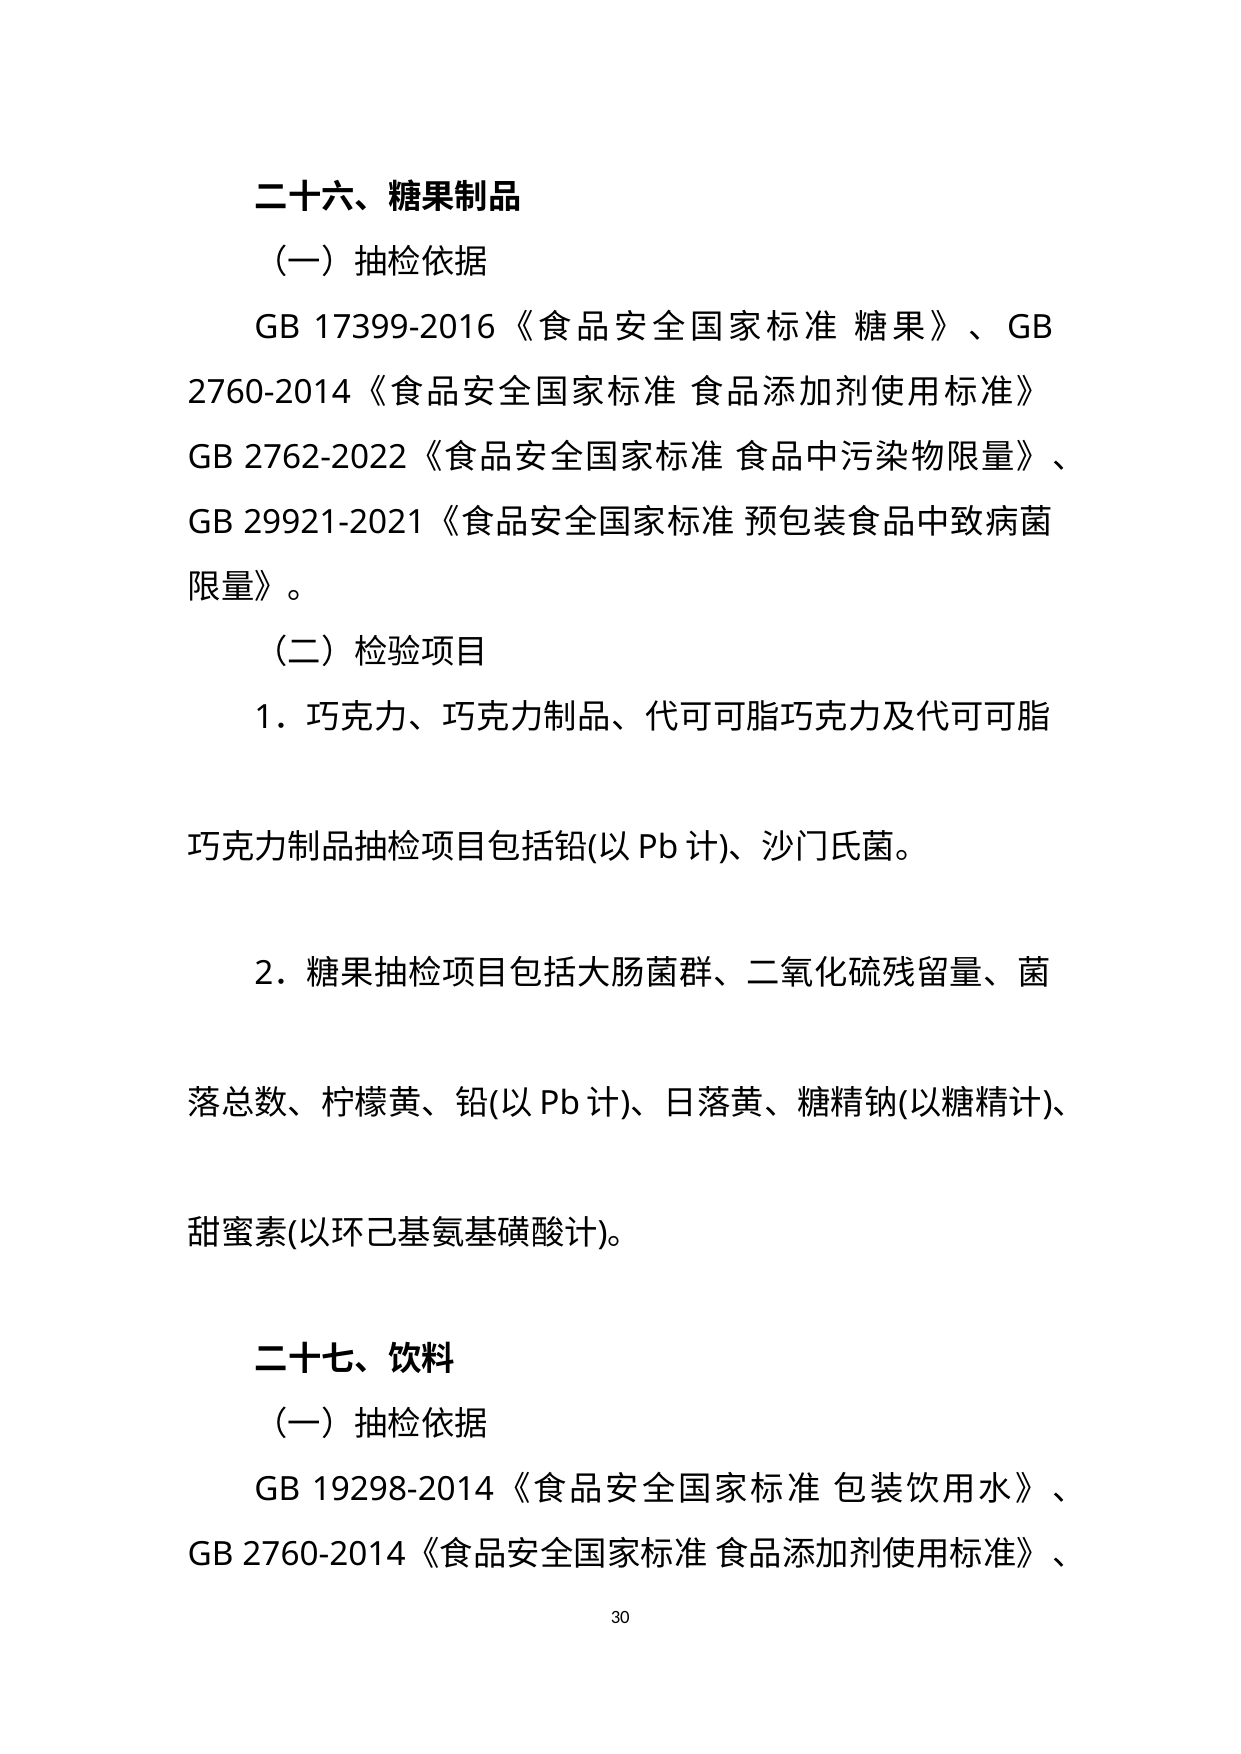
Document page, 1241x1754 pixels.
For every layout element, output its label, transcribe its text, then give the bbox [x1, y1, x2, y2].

text 二十七、饮料 [187, 1324, 1053, 1389]
text （二）检验项目 [187, 617, 1053, 682]
text GB 17399-2016《食品安全国家标准 糖果》、GB 2760-2014《食品安全国家标准 食品添加剂使用标准》、GB 2762-2022《食品安全国家标准 食品中污染物限量》、GB 29921-2021《食品安全国家标准 预包装食品中致病菌限量》。 [187, 292, 1053, 617]
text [187, 1454, 1053, 1584]
text （一）抽检依据 [187, 1389, 1053, 1454]
list 糖果抽检项目包括大肠菌群、二氧化硫残留量、菌落总数、柠檬黄、铅(以Pb计)、日落黄、糖精钠(以糖精计)、甜蜜素(以环己基氨基磺酸计)。 [187, 938, 1053, 1263]
text 二十六、糖果制品 [187, 162, 1053, 227]
text （一）抽检依据 [187, 227, 1053, 292]
list 巧克力、巧克力制品、代可可脂巧克力及代可可脂巧克力制品抽检项目包括铅(以Pb计)、沙门氏菌。 [187, 682, 1053, 877]
